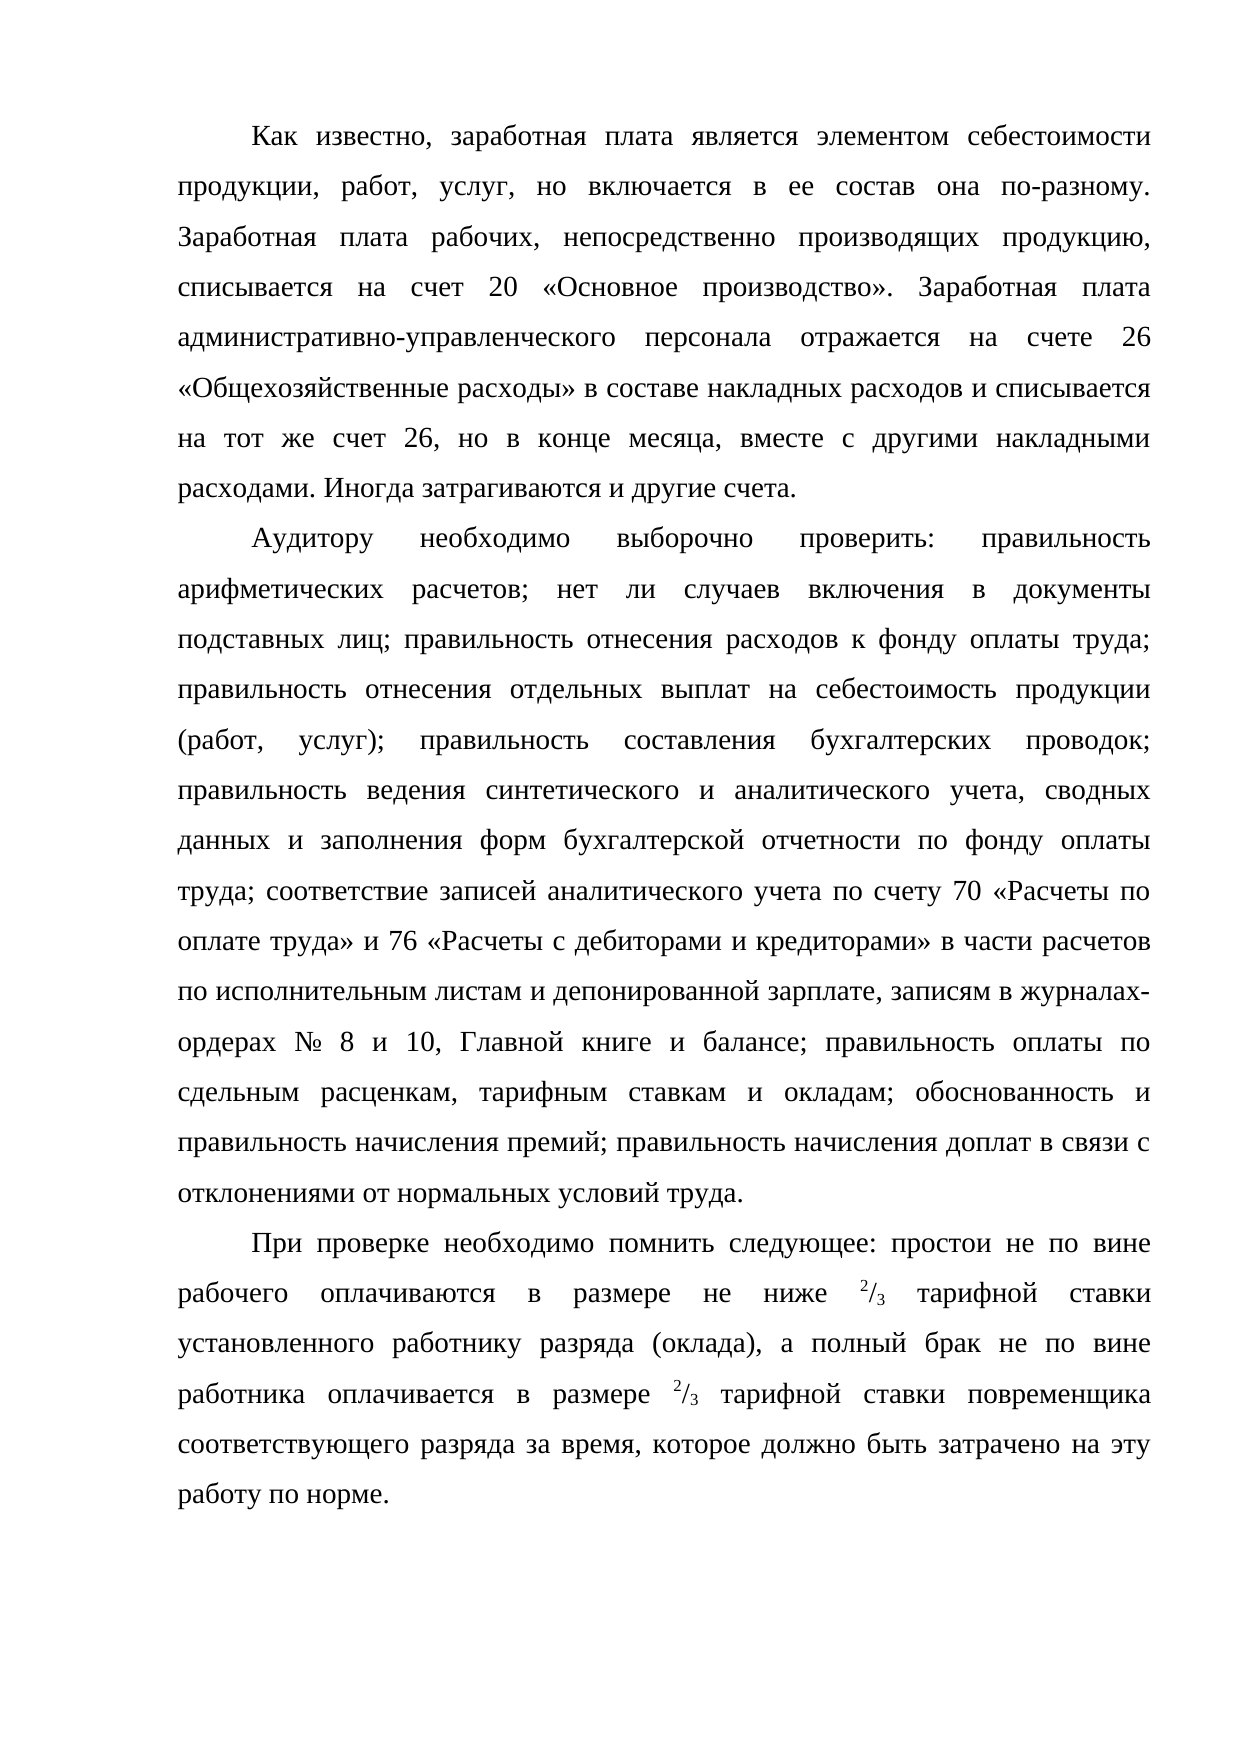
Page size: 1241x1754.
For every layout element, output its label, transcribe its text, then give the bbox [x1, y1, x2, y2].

text При проверке необходимо помнить следующее: простои не по вине рабочего оплачиваются в размере не ниже 2/3 тарифной ставки установленного работнику разряда (оклада), а полный брак не по вине работника оплачивается в размере 2/3 тарифной ставки повременщика соответствующего разряда за время, которое должно быть затрачено на эту работу по норме. [177, 1225, 1152, 1510]
text Как известно, заработная плата является элементом себестоимости продукции, работ, услуг, но включается в ее состав она по-разному. Заработная плата рабочих, непосредственно производящих продукцию, списывается на счет 20 «Основное производство». Заработная плата административно-управленческого персонала отражается на счете 26 «Общехозяйственные расходы» в составе накладных расходов и списывается на тот же счет 26, но в конце месяца, вместе с другими накладными расходами. Иногда затрагиваются и другие счета. [177, 118, 1152, 504]
text Аудитору необходимо выборочно проверить: правильность арифметических расчетов; нет ли случаев включения в документы подставных лиц; правильность отнесения расходов к фонду оплаты труда; правильность отнесения отдельных выплат на себестоимость продукции (работ, услуг); правильность составления бухгалтерских проводок; правильность ведения синтетического и аналитического учета, сводных данных и заполнения форм бухгалтерской отчетности по фонду оплаты труда; соответствие записей аналитического учета по счету 70 «Расчеты по оплате труда» и 76 «Расчеты с дебиторами и кредиторами» в части расчетов по исполнительным листам и депонированной зарплате, записям в журналах-ордерах № 8 и 10, Главной книге и балансе; правильность оплаты по сдельным расценкам, тарифным ставкам и окладам; обоснованность и правильность начисления премий; правильность начисления доплат в связи с отклонениями от нормальных условий труда. [177, 521, 1152, 1208]
